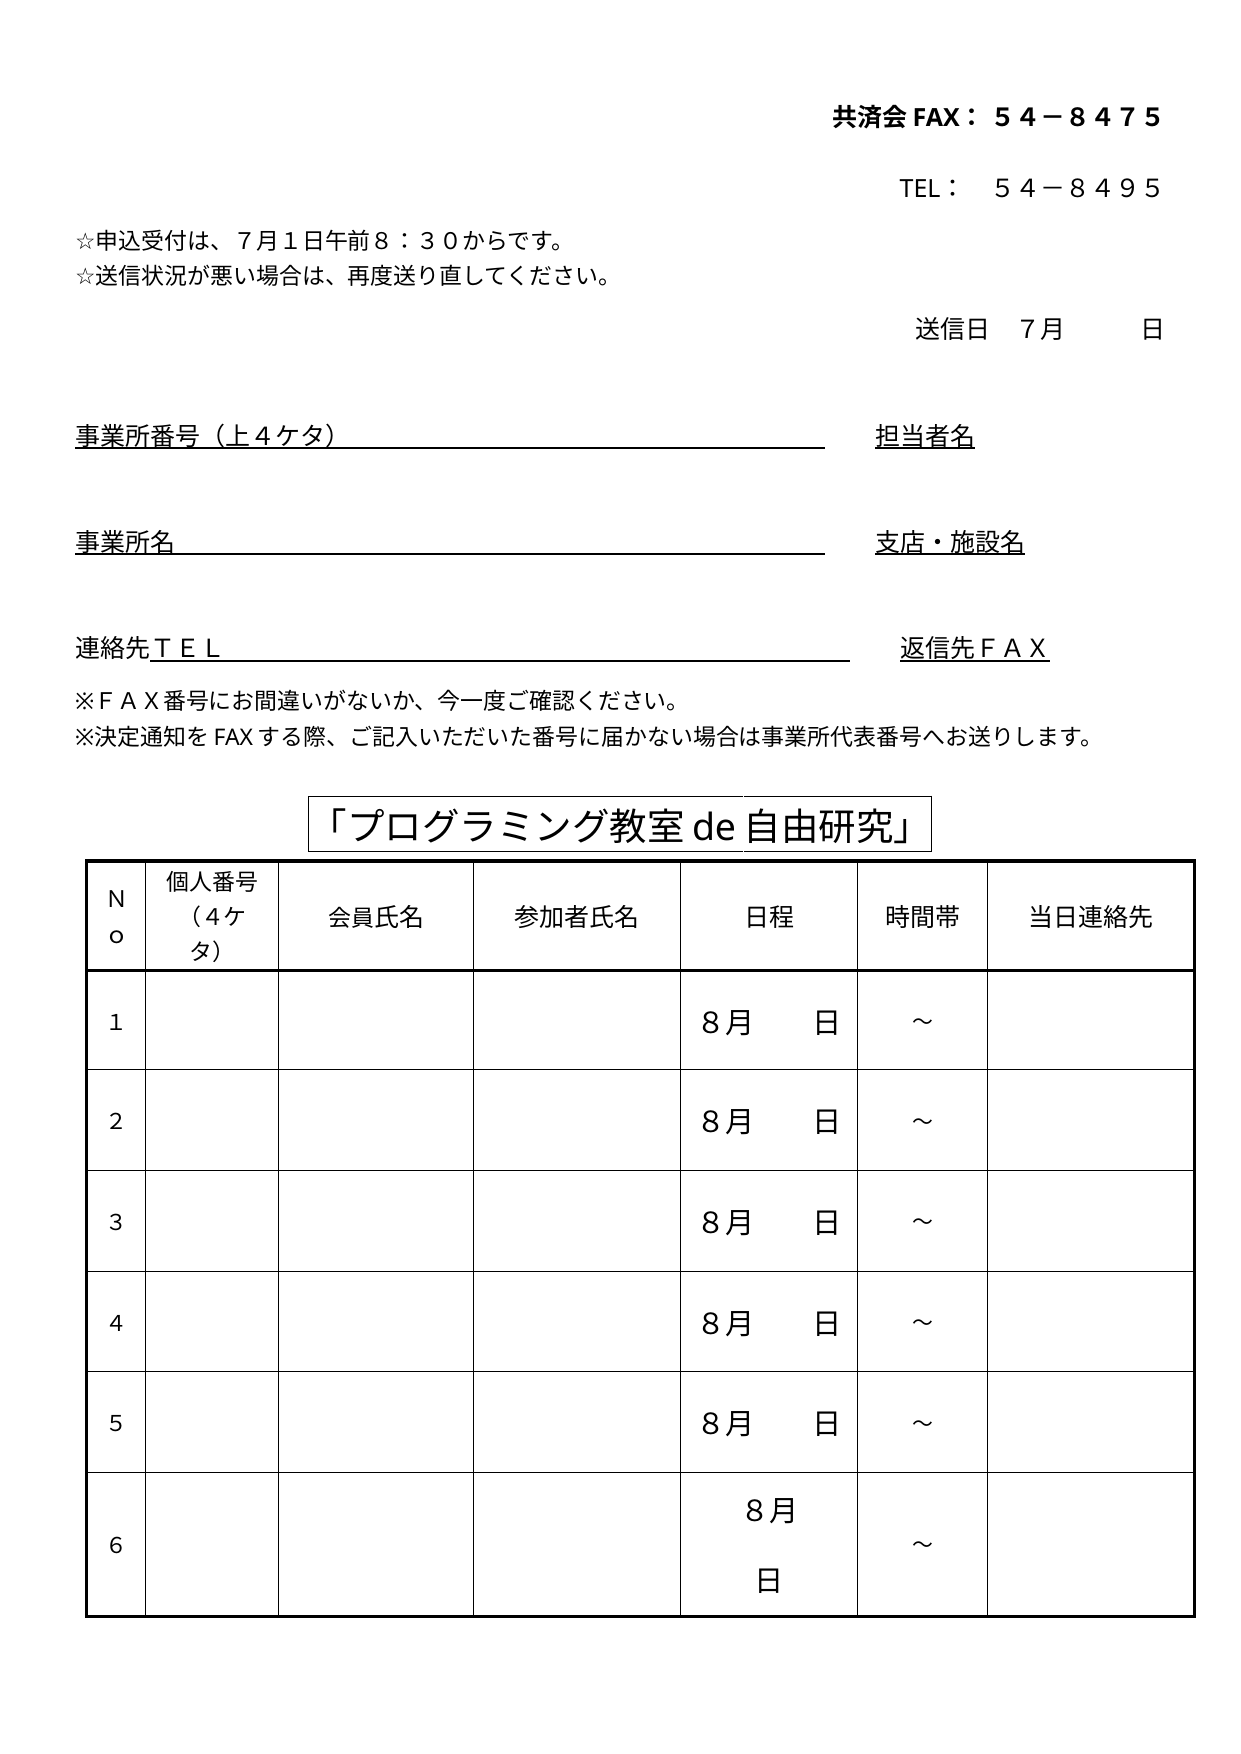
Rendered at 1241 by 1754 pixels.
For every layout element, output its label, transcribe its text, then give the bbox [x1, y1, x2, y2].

table_cell [279, 1473, 473, 1614]
table_cell ５ [88, 1372, 145, 1472]
text ☆申込受付は、７月１日午前８：３０からです。 [75, 222, 1165, 257]
table_cell [146, 1473, 278, 1614]
table_cell [474, 1272, 680, 1371]
table_cell [988, 1372, 1193, 1472]
table_cell ２ [88, 1070, 145, 1170]
table_cell [279, 972, 473, 1069]
table_header 会員氏名 [279, 863, 473, 969]
table_cell ８月 日 [681, 972, 857, 1069]
table_cell ８月 日 [681, 1473, 857, 1614]
table_cell [146, 1070, 278, 1170]
table_cell ６ [88, 1473, 145, 1614]
table_cell [279, 1171, 473, 1271]
text ☆送信状況が悪い場合は、再度送り直してください。 [75, 257, 1165, 293]
table_cell [474, 972, 680, 1069]
text 共済会FAX： ５４－８４７５ [75, 80, 1165, 151]
table_cell ～ [858, 1070, 987, 1170]
table_cell [146, 1171, 278, 1271]
table_header 当日連絡先 [988, 863, 1193, 969]
table_cell ～ [858, 1171, 987, 1271]
table_cell [146, 1272, 278, 1371]
text TEL： ５４－８４９５ [75, 151, 1165, 222]
table_cell [988, 972, 1193, 1069]
table_cell [988, 1171, 1193, 1271]
table_cell [279, 1272, 473, 1371]
table_cell ～ [858, 972, 987, 1069]
table_header 時間帯 [858, 863, 987, 969]
table_cell ８月 日 [681, 1372, 857, 1472]
table_cell [988, 1272, 1193, 1371]
table_cell [474, 1171, 680, 1271]
table_cell [988, 1473, 1193, 1614]
table_cell ～ [858, 1372, 987, 1472]
table_cell １ [88, 972, 145, 1069]
table_cell ～ [858, 1473, 987, 1614]
table_cell [474, 1372, 680, 1472]
table_cell ８月 日 [681, 1272, 857, 1371]
table_cell [279, 1372, 473, 1472]
table_cell [988, 1070, 1193, 1170]
table_cell ３ [88, 1171, 145, 1271]
table_cell ８月 日 [681, 1070, 857, 1170]
text ※決定通知をFAXする際、ご記入いただいた番号に届かない場合は事業所代表番号へお送りします。 [75, 718, 1165, 753]
table_cell ４ [88, 1272, 145, 1371]
text 事業所名 支店・施設名 [75, 505, 1165, 576]
table_cell ～ [858, 1272, 987, 1371]
text 送信日 ７月 日 [75, 293, 1165, 363]
table_header 個人番号 （４ケタ） [146, 863, 278, 969]
text ※ＦＡＸ番号にお間違いがないか、今一度ご確認ください。 [75, 682, 1165, 718]
table_header 日程 [681, 863, 857, 969]
table_cell [474, 1473, 680, 1614]
table_cell [146, 972, 278, 1069]
text 事業所番号（上４ケタ） 担当者名 [75, 399, 1165, 470]
table_cell [279, 1070, 473, 1170]
table_cell [474, 1070, 680, 1170]
table_header Ｎｏ [88, 863, 145, 969]
text 「プログラミング教室de自由研究」 [75, 788, 1165, 859]
table_header 参加者氏名 [474, 863, 680, 969]
table_cell ８月 日 [681, 1171, 857, 1271]
table_cell [146, 1372, 278, 1472]
text 連絡先ＴＥＬ 返信先ＦＡＸ [75, 611, 1165, 682]
